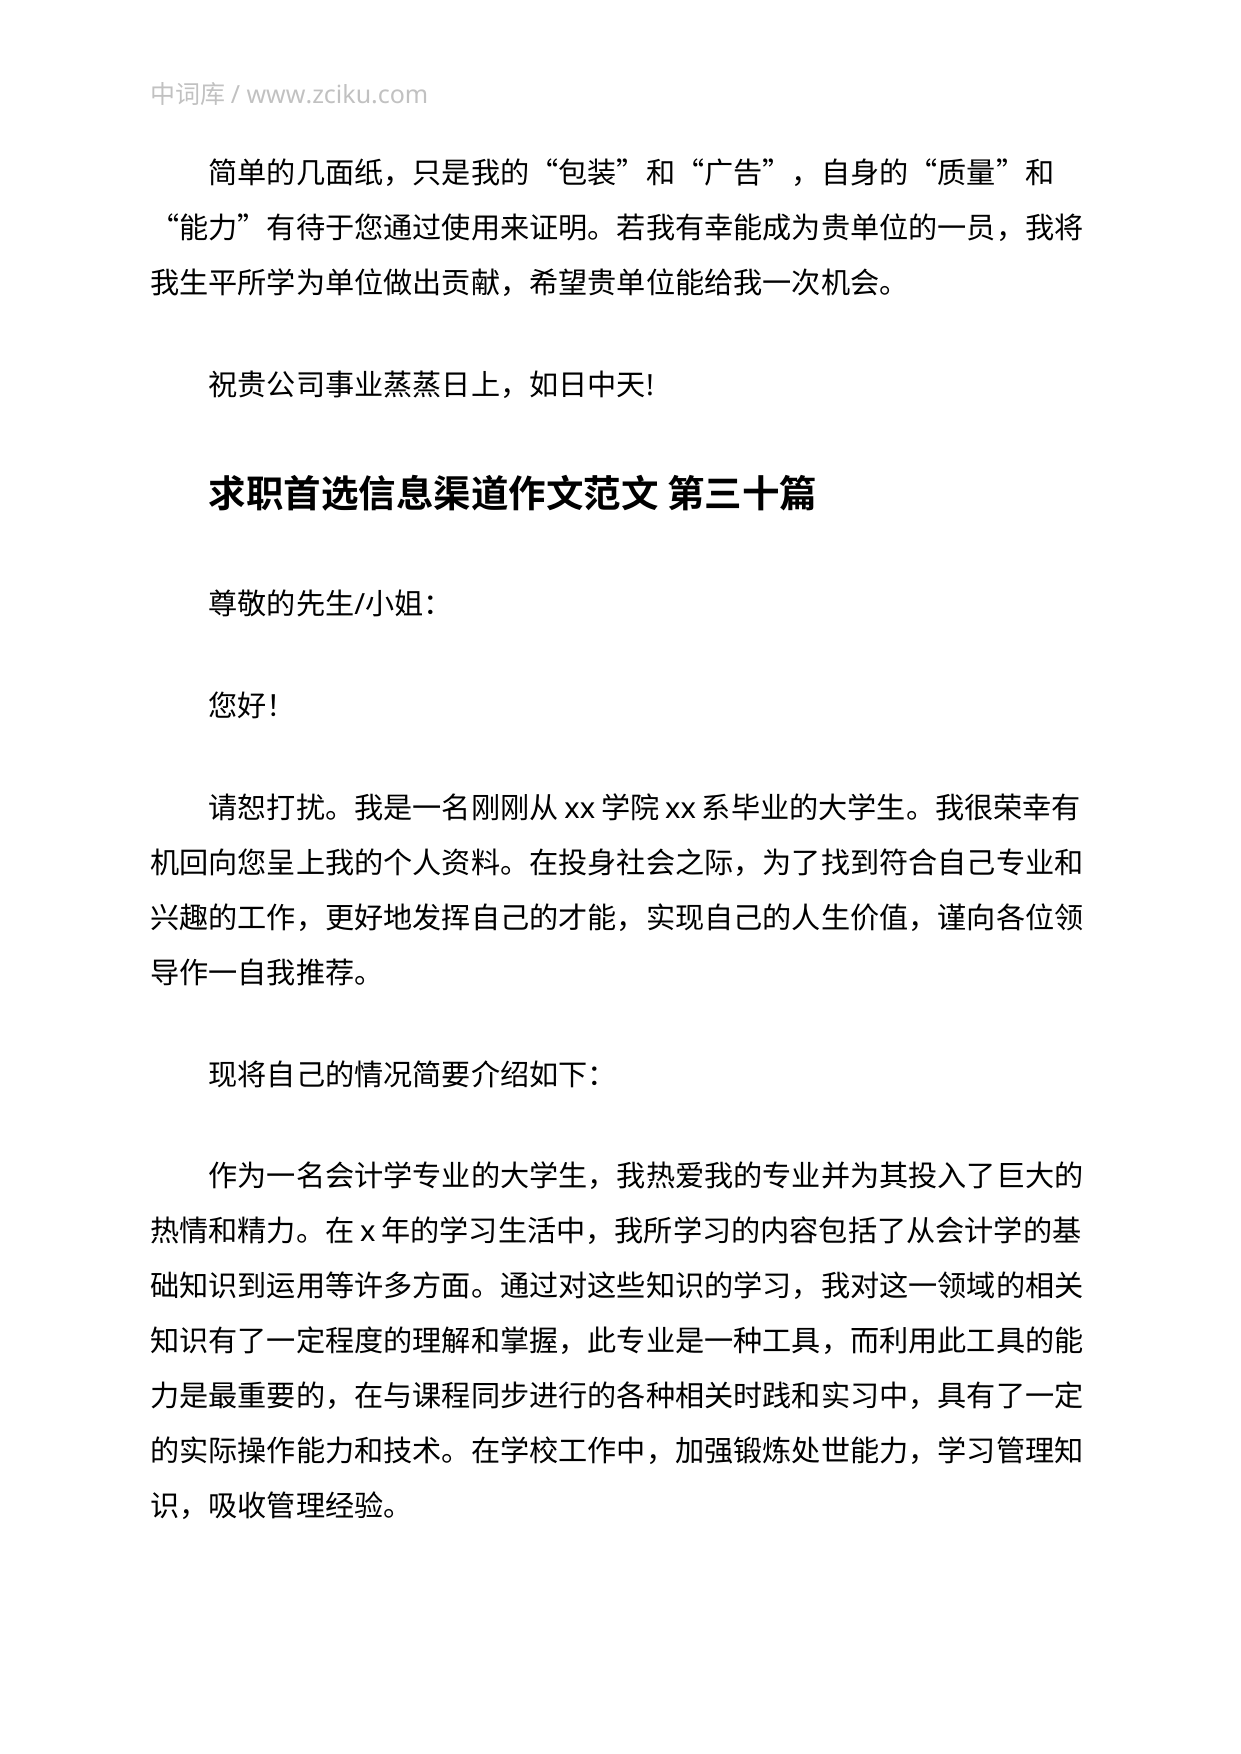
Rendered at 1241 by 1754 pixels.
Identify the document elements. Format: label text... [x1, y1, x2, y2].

text 尊敬的先生/小姐： [150, 581, 1090, 623]
text 祝贵公司事业蒸蒸日上，如日中天! [150, 362, 1090, 404]
text 您好！ [150, 683, 1090, 725]
text 简单的几面纸，只是我的“包装”和“广告”，自身的“质量”和“能力”有待于您通过使用来证明。若我有幸能成为贵单位的一员，我将我生平所学为单位做出贡献，希望贵单位能给我一次机会。 [150, 150, 1090, 302]
text 求职首选信息渠道作文范文 第三十篇 [150, 463, 1090, 518]
text 作为一名会计学专业的大学生，我热爱我的专业并为其投入了巨大的热情和精力。在x年的学习生活中，我所学习的内容包括了从会计学的基础知识到运用等许多方面。通过对这些知识的学习，我对这一领域的相关知识有了一定程度的理解和掌握，此专业是一种工具，而利用此工具的能力是最重要的，在与课程同步进行的各种相关时践和实习中，具有了一定的实际操作能力和技术。在学校工作中，加强锻炼处世能力，学习管理知识，吸收管理经验。 [150, 1153, 1090, 1525]
text 请恕打扰。我是一名刚刚从xx学院xx系毕业的大学生。我很荣幸有机回向您呈上我的个人资料。在投身社会之际，为了找到符合自己专业和兴趣的工作，更好地发挥自己的才能，实现自己的人生价值，谨向各位领导作一自我推荐。 [150, 785, 1090, 992]
text 现将自己的情况简要介绍如下： [150, 1051, 1090, 1093]
